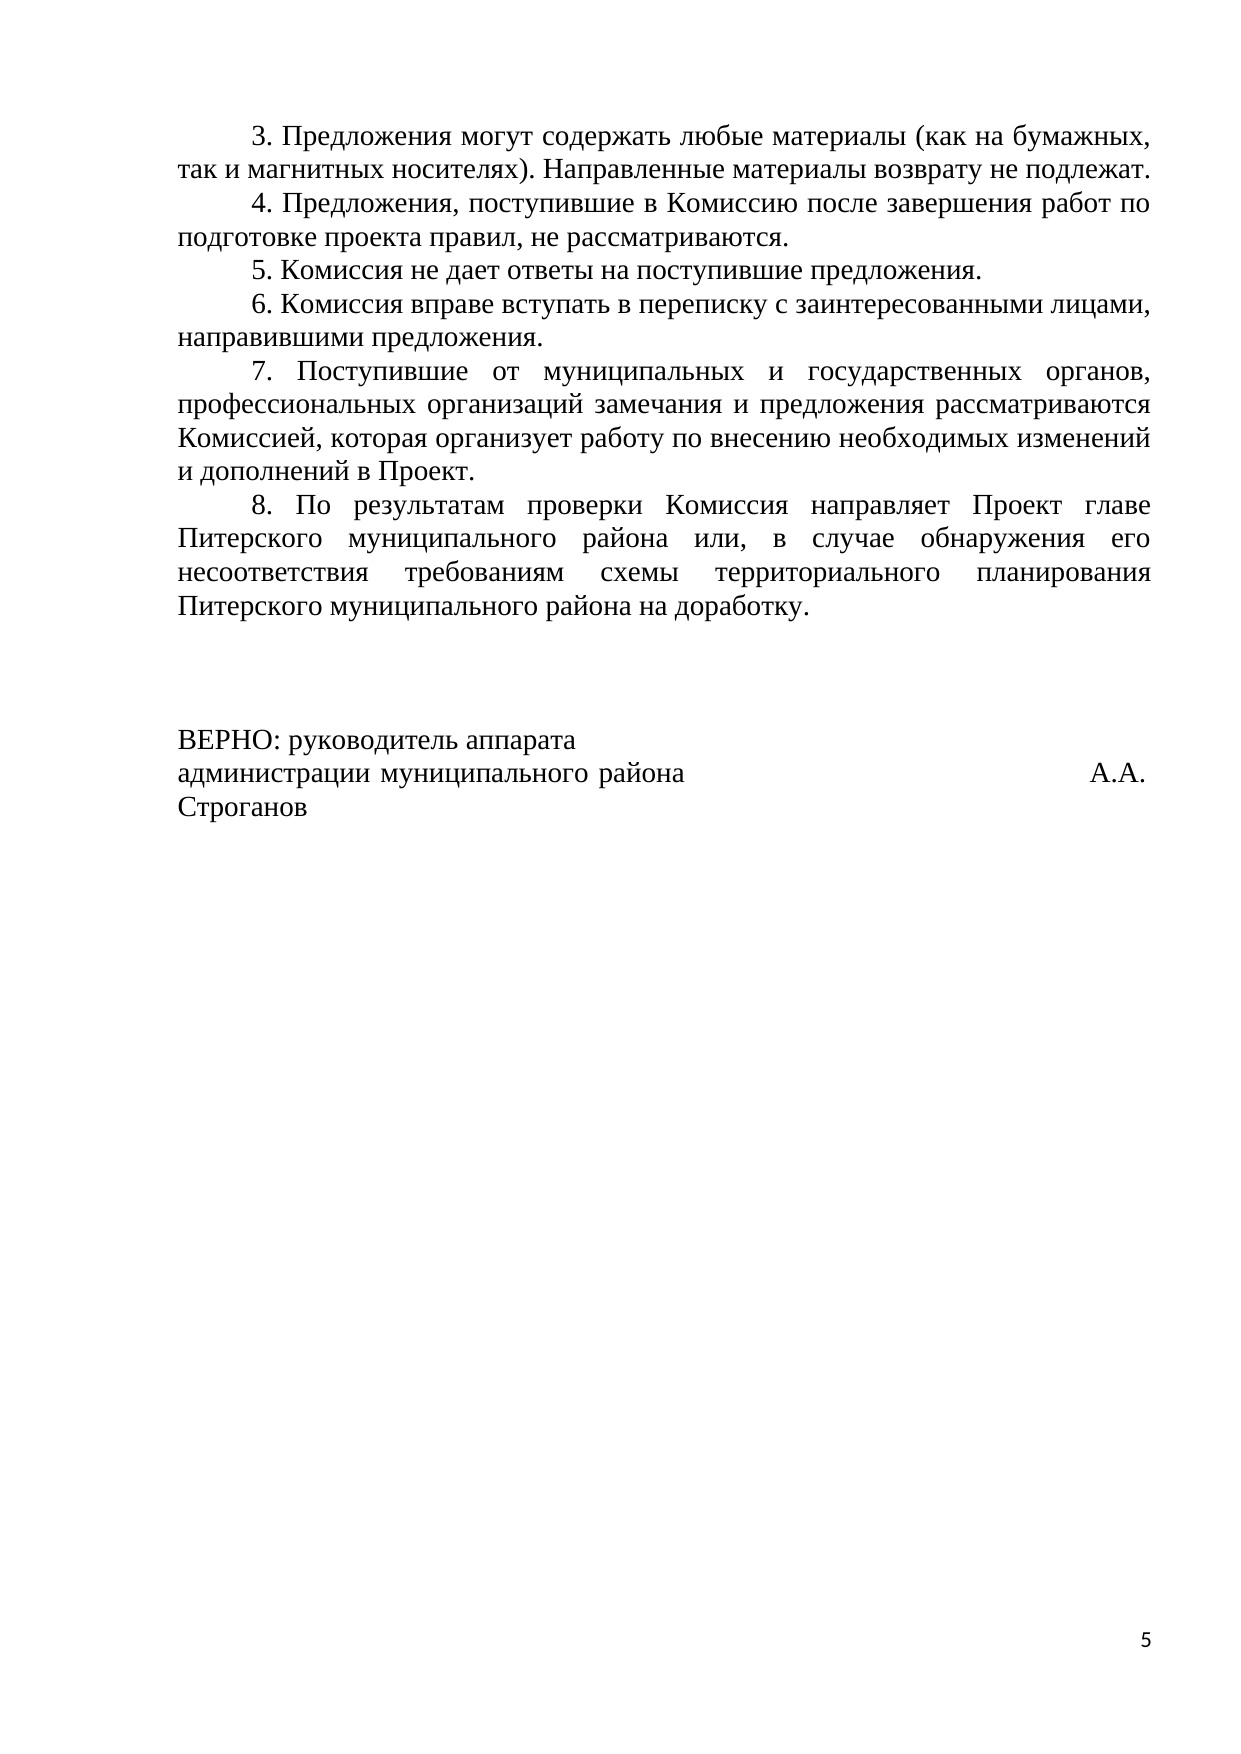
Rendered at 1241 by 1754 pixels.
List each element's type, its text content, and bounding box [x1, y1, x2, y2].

text 7. Поступившие от муниципальных и государственных органов, профессиональных организаций замечания и предложения рассматриваются Комиссией, которая организует работу по внесению необходимых изменений и дополнений в Проект. [177, 353, 1152, 487]
text 3. Предложения могут содержать любые материалы (как на бумажных, так и магнитных носителях). Направленные материалы возврату не подлежат. [177, 118, 1152, 185]
text 6. Комиссия вправе вступать в переписку с заинтересованными лицами, направившими предложения. [177, 286, 1152, 353]
text 8. По результатам проверки Комиссия направляет Проект главе Питерского муниципального района или, в случае обнаружения его несоответствия требованиям схемы территориального планирования Питерского муниципального района на доработку. [177, 487, 1152, 621]
text ВЕРНО: руководитель аппарата [177, 722, 1152, 755]
text 4. Предложения, поступившие в Комиссию после завершения работ по подготовке проекта правил, не рассматриваются. [177, 185, 1152, 252]
text администрации муниципального района А.А. Строганов [177, 755, 1152, 822]
text 5. Комиссия не дает ответы на поступившие предложения. [177, 252, 1152, 286]
